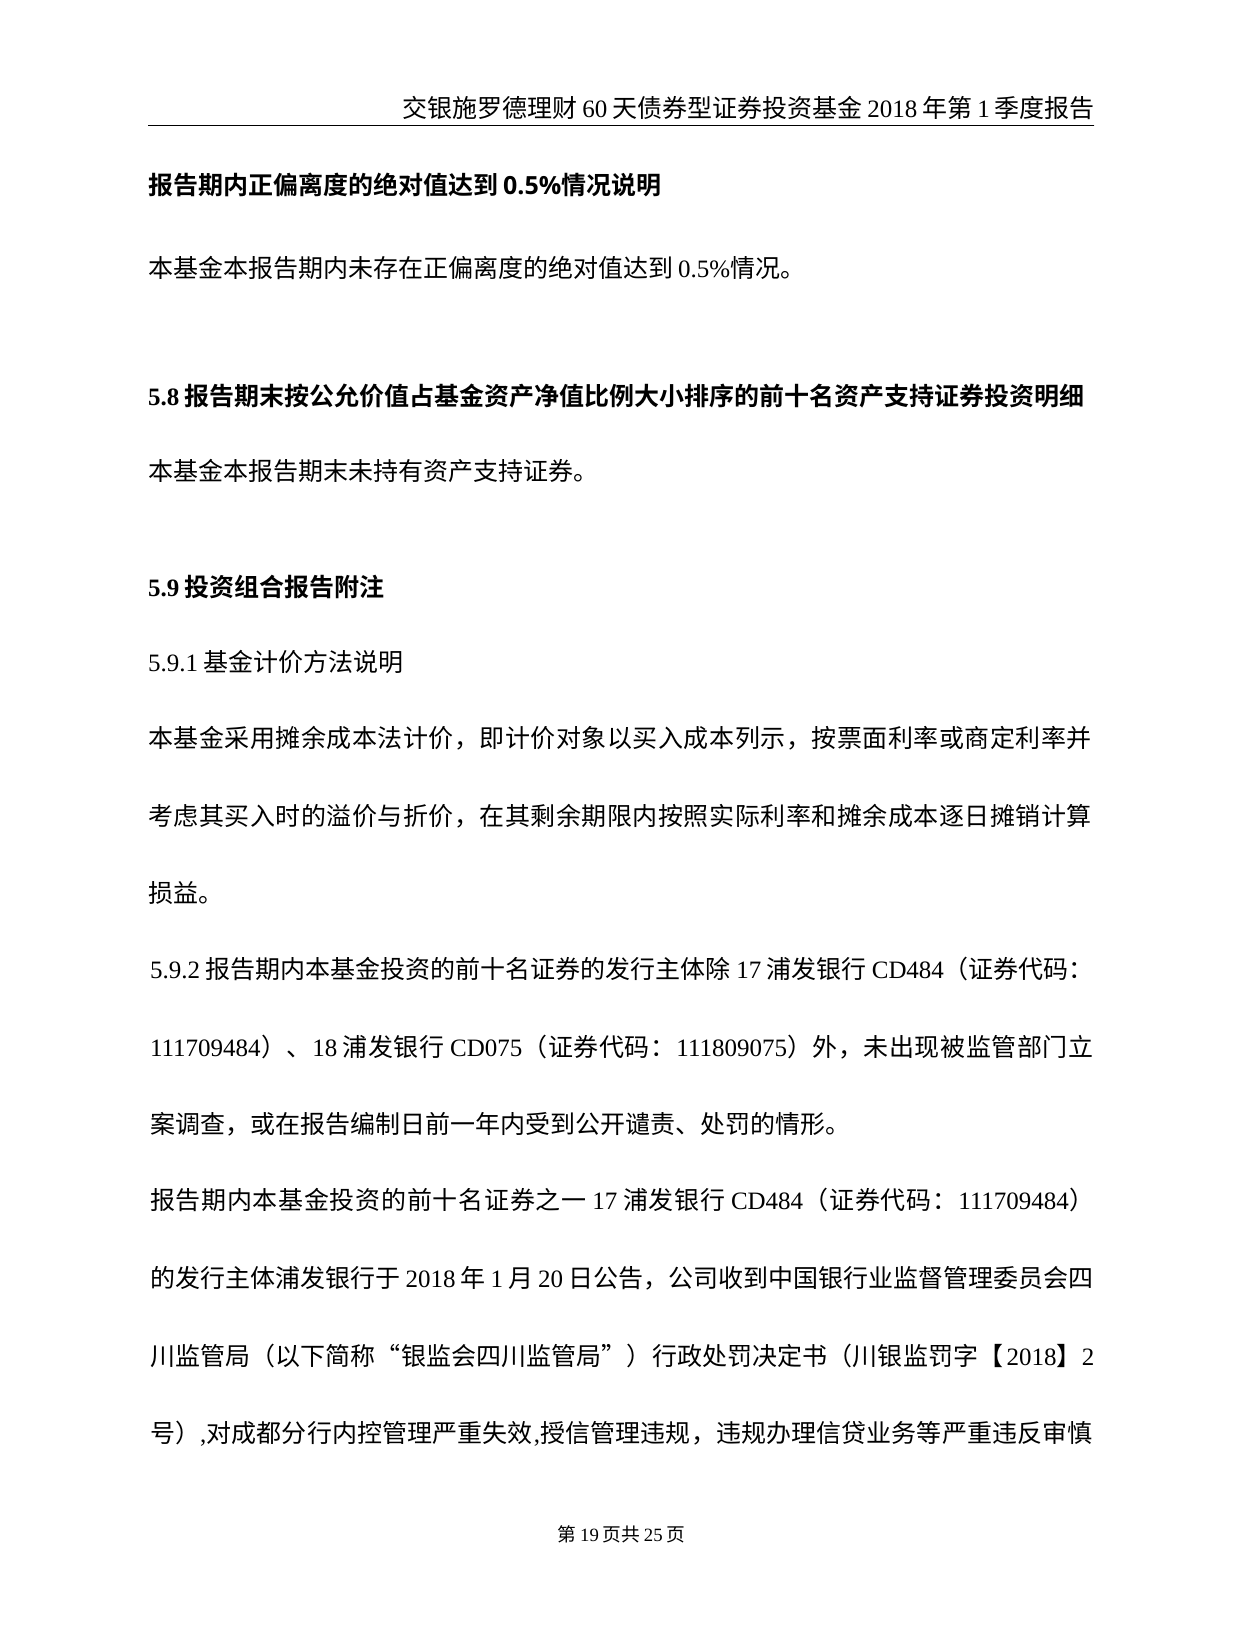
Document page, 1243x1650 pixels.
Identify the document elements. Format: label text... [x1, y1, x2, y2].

text 本基金采用摊余成本法计价，即计价对象以买入成本列示，按票面利率或商定利率并考虑其买入时的溢价与折价，在其剩余期限内按照实际利率和摊余成本逐日摊销计算损益。 [148, 704, 1094, 924]
text 5.8报告期末按公允价值占基金资产净值比例大小排序的前十名资产支持证券投资明细 [148, 362, 1094, 427]
text 报告期内正偏离度的绝对值达到0.5%情况说明 [148, 151, 1094, 216]
text 5.9投资组合报告附注 [148, 553, 1094, 618]
text 5.9.1基金计价方法说明 [148, 628, 1094, 693]
text 5.9.2报告期内本基金投资的前十名证券的发行主体除17浦发银行CD484（证券代码：111709484）、18浦发银行CD075（证券代码：111809075）外，未出现被监管部门立案调查，或在报告编制日前一年内受到公开谴责、处罚的情形。 [150, 935, 1094, 1156]
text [150, 1166, 1094, 1464]
text 本基金本报告期末未持有资产支持证券。 [148, 437, 1094, 502]
text 本基金本报告期内未存在正偏离度的绝对值达到0.5%情况。 [148, 234, 1094, 299]
